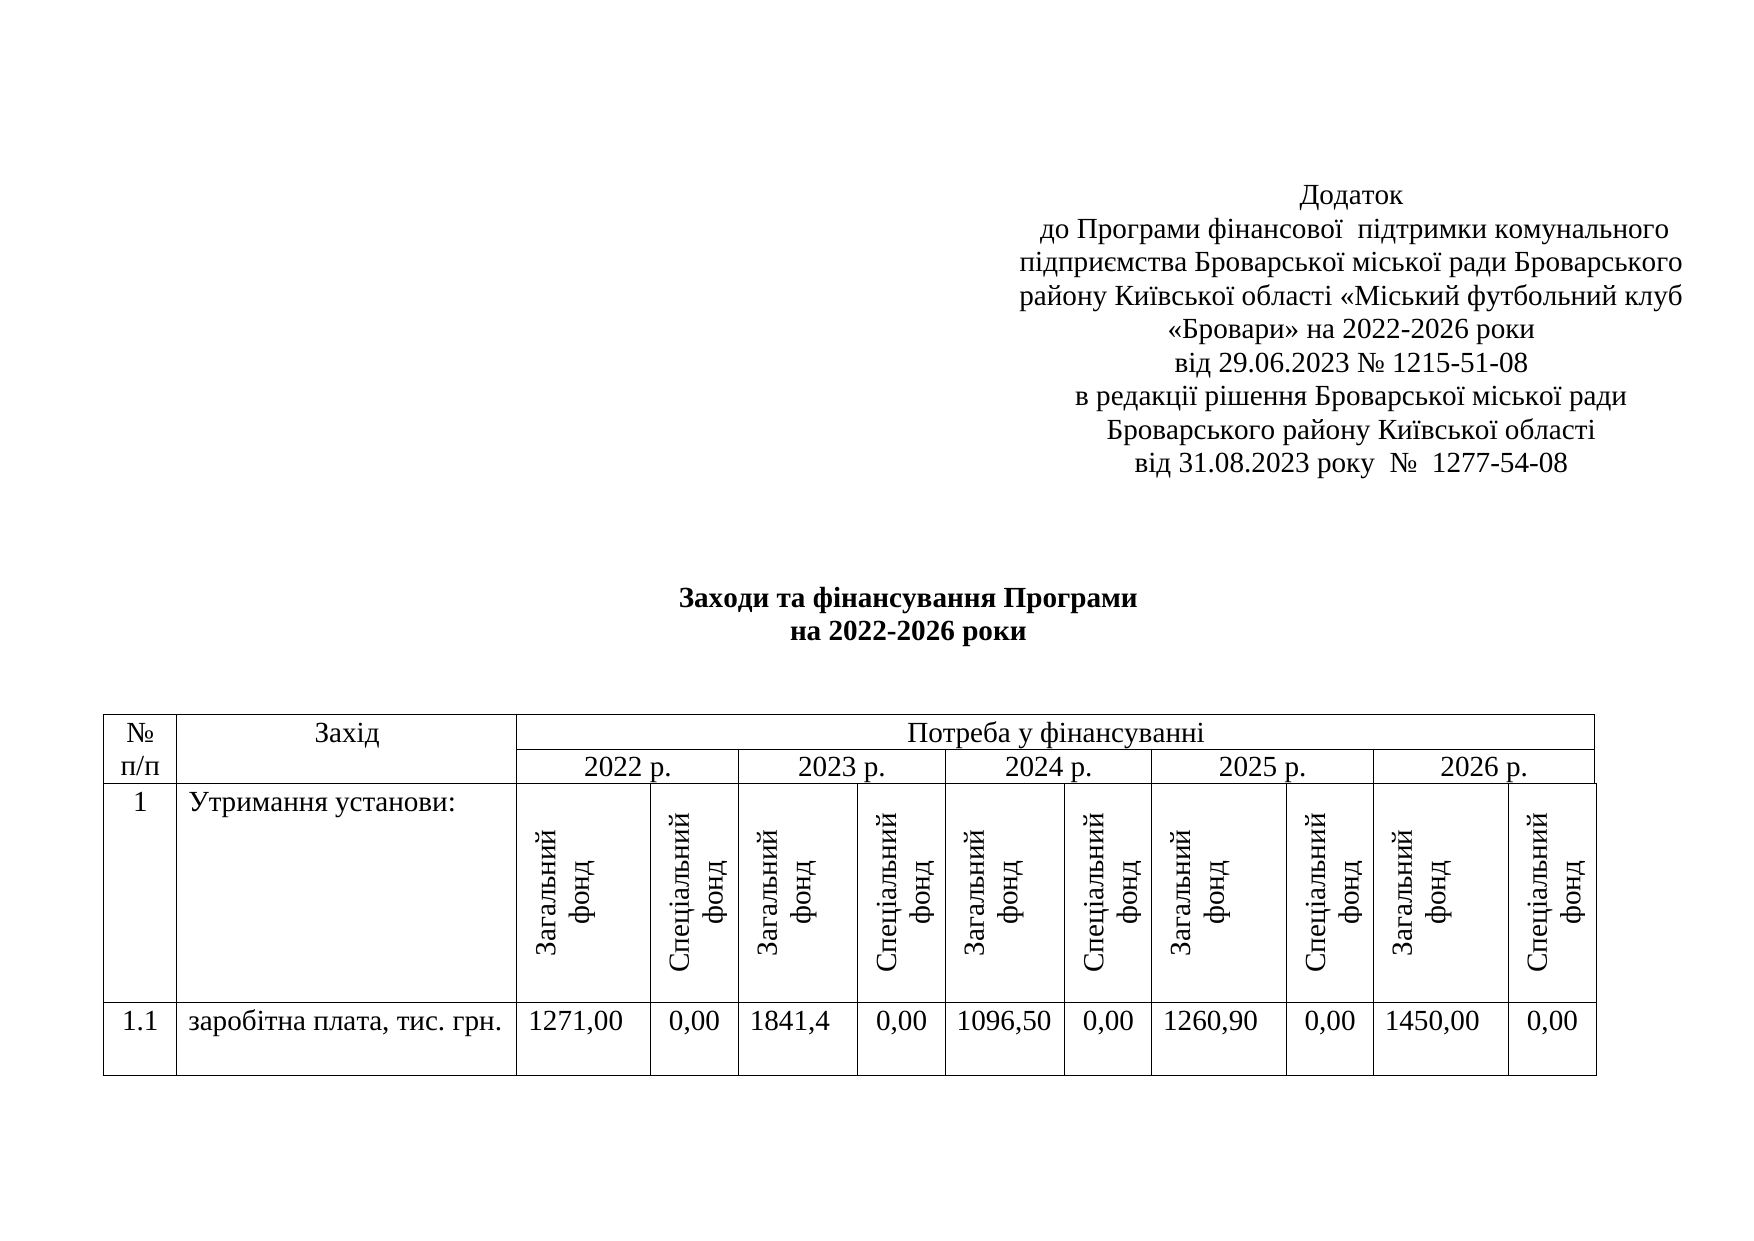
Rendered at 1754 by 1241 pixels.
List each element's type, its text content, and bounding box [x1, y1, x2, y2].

text від 31.08.2023 року № 1277-54-08 [1011, 446, 1683, 479]
table_cell 0,00 [1509, 1003, 1596, 1075]
table_cell 1260,90 [1152, 1003, 1286, 1075]
table_cell 1.1 [104, 1003, 176, 1075]
table_header Захід [177, 715, 516, 783]
table_cell Загальний фонд [739, 784, 857, 1002]
table_cell 0,00 [651, 1003, 738, 1075]
table_cell Утримання установи: [177, 784, 516, 1002]
table_cell 1450,00 [1374, 1003, 1508, 1075]
table_cell 2024 р. [946, 750, 1151, 783]
table_cell Спеціальний фонд [1065, 784, 1151, 1002]
table_cell Спеціальний фонд [1509, 784, 1596, 1002]
text в редакції рішення Броварської міської ради Броварського району Київської області [1019, 378, 1683, 446]
table_cell Загальний фонд [517, 784, 650, 1002]
text Додаток [1019, 177, 1683, 211]
table_cell 2026 р. [1374, 750, 1594, 783]
text до Програми фінансової підтримки комунального підприємства Броварської міської ради Броварського району Київської області «Міський футбольний клуб «Бровари» на 2022-2026 роки [1019, 211, 1683, 345]
text Заходи та фінансування Програми [133, 580, 1683, 613]
table_cell 2022 р. [517, 750, 738, 783]
table_cell 0,00 [858, 1003, 945, 1075]
text на 2022-2026 роки [133, 613, 1683, 647]
table_cell 2025 р. [1152, 750, 1373, 783]
table_cell Загальний фонд [1374, 784, 1508, 1002]
table_cell Спеціальний фонд [1287, 784, 1373, 1002]
text від 29.06.2023 № 1215-51-08 [1019, 345, 1683, 378]
table_cell Спеціальний фонд [858, 784, 945, 1002]
table_cell 1271,00 [517, 1003, 650, 1075]
table_cell Спеціальний фонд [651, 784, 738, 1002]
table_cell 1841,4 [739, 1003, 857, 1075]
table_cell заробітна плата, тис. грн. [177, 1003, 516, 1075]
table_cell 1 [104, 784, 176, 1002]
table_cell 1096,50 [946, 1003, 1064, 1075]
table_cell Загальний фонд [946, 784, 1064, 1002]
table_header № п/п [104, 715, 176, 783]
table_header Потреба у фінансуванні [517, 715, 1594, 748]
table_cell 2023 р. [739, 750, 945, 783]
table_cell 0,00 [1065, 1003, 1151, 1075]
table_cell 0,00 [1287, 1003, 1373, 1075]
table_cell Загальний фонд [1152, 784, 1286, 1002]
